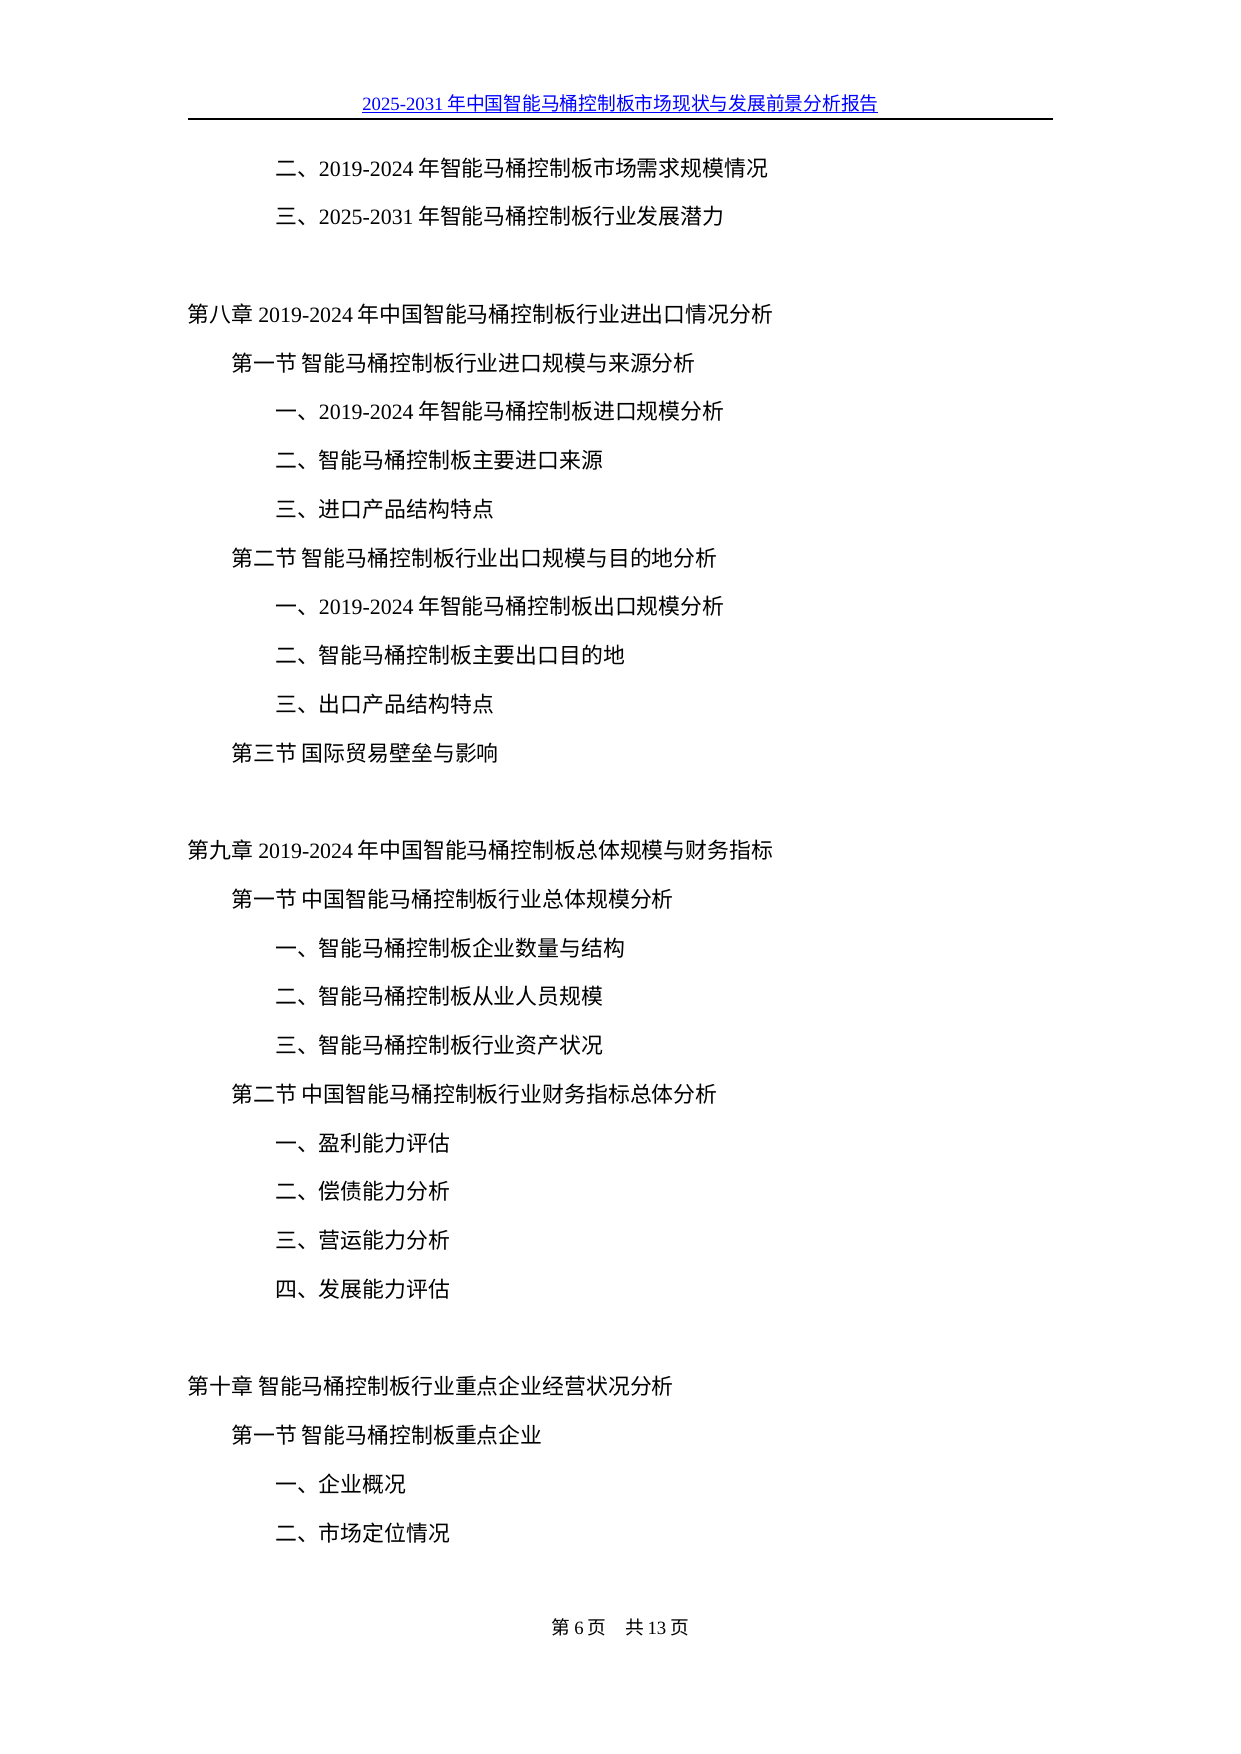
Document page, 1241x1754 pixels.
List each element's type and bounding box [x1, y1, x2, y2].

text [187, 150, 1053, 1548]
